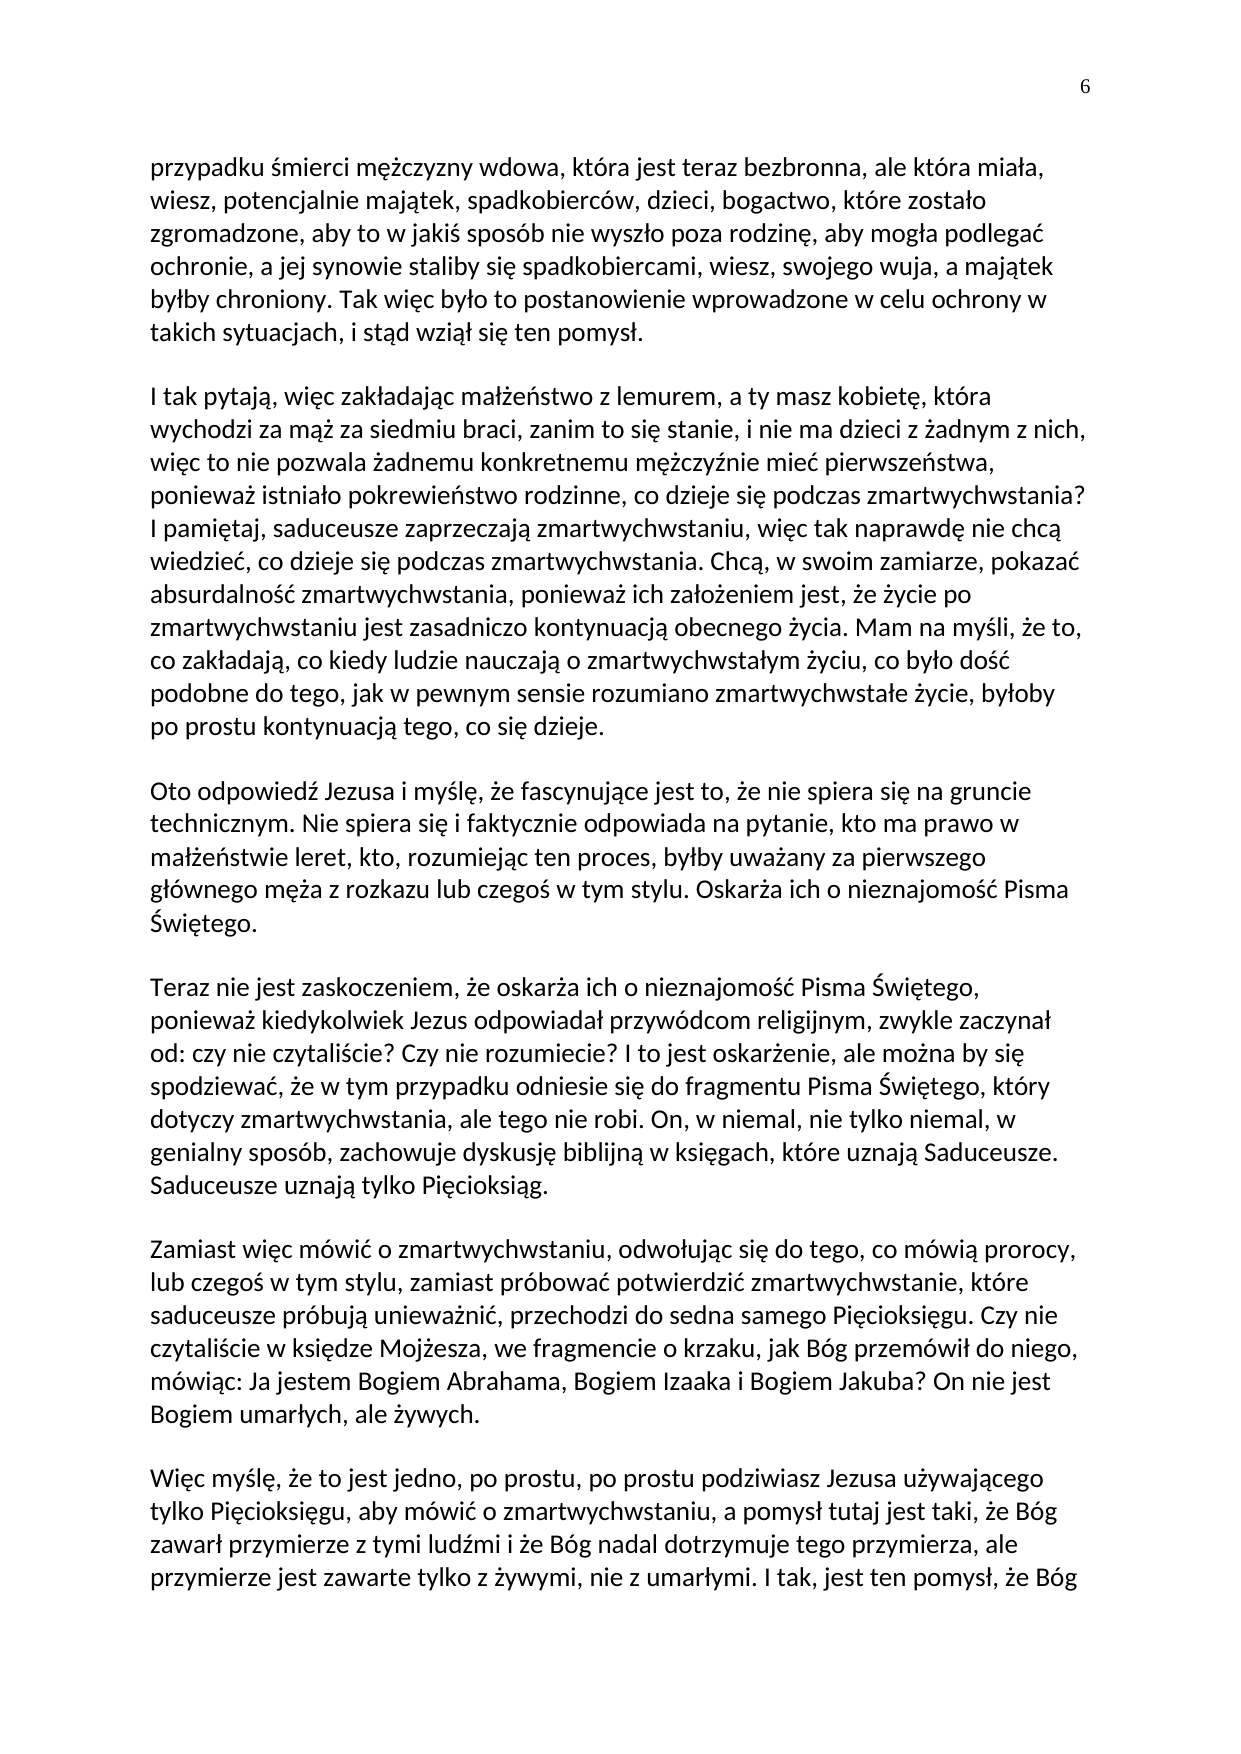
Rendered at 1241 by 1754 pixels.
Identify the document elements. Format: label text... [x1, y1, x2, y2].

text I tak pytają, więc zakładając małżeństwo z lemurem, a ty masz kobietę, która wychodzi za mąż za siedmiu braci, zanim to się stanie, i nie ma dzieci z żadnym z nich, więc to nie pozwala żadnemu konkretnemu mężczyźnie mieć pierwszeństwa, ponieważ istniało pokrewieństwo rodzinne, co dzieje się podczas zmartwychwstania? I pamiętaj, saduceusze zaprzeczają zmartwychwstaniu, więc tak naprawdę nie chcą wiedzieć, co dzieje się podczas zmartwychwstania. Chcą, w swoim zamiarze, pokazać absurdalność zmartwychwstania, ponieważ ich założeniem jest, że życie po zmartwychwstaniu jest zasadniczo kontynuacją obecnego życia. Mam na myśli, że to, co zakładają, co kiedy ludzie nauczają o zmartwychwstałym życiu, co było dość podobne do tego, jak w pewnym sensie rozumiano zmartwychwstałe życie, byłoby po prostu kontynuacją tego, co się dzieje. [150, 379, 1090, 742]
text Teraz nie jest zaskoczeniem, że oskarża ich o nieznajomość Pisma Świętego, ponieważ kiedykolwiek Jezus odpowiadał przywódcom religijnym, zwykle zaczynał od: czy nie czytaliście? Czy nie rozumiecie? I to jest oskarżenie, ale można by się spodziewać, że w tym przypadku odniesie się do fragmentu Pisma Świętego, który dotyczy zmartwychwstania, ale tego nie robi. On, w niemal, nie tylko niemal, w genialny sposób, zachowuje dyskusję biblijną w księgach, które uznają Saduceusze. Saduceusze uznają tylko Pięcioksiąg. [150, 970, 1090, 1201]
text Zamiast więc mówić o zmartwychwstaniu, odwołując się do tego, co mówią prorocy, lub czegoś w tym stylu, zamiast próbować potwierdzić zmartwychwstanie, które saduceusze próbują unieważnić, przechodzi do sedna samego Pięcioksięgu. Czy nie czytaliście w księdze Mojżesza, we fragmencie o krzaku, jak Bóg przemówił do niego, mówiąc: Ja jestem Bogiem Abrahama, Bogiem Izaaka i Bogiem Jakuba? On nie jest Bogiem umarłych, ale żywych. [150, 1232, 1090, 1430]
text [150, 1461, 1090, 1593]
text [150, 150, 1090, 348]
text Oto odpowiedź Jezusa i myślę, że fascynujące jest to, że nie spiera się na gruncie technicznym. Nie spiera się i faktycznie odpowiada na pytanie, kto ma prawo w małżeństwie leret, kto, rozumiejąc ten proces, byłby uważany za pierwszego głównego męża z rozkazu lub czegoś w tym stylu. Oskarża ich o nieznajomość Pisma Świętego. [150, 774, 1090, 939]
